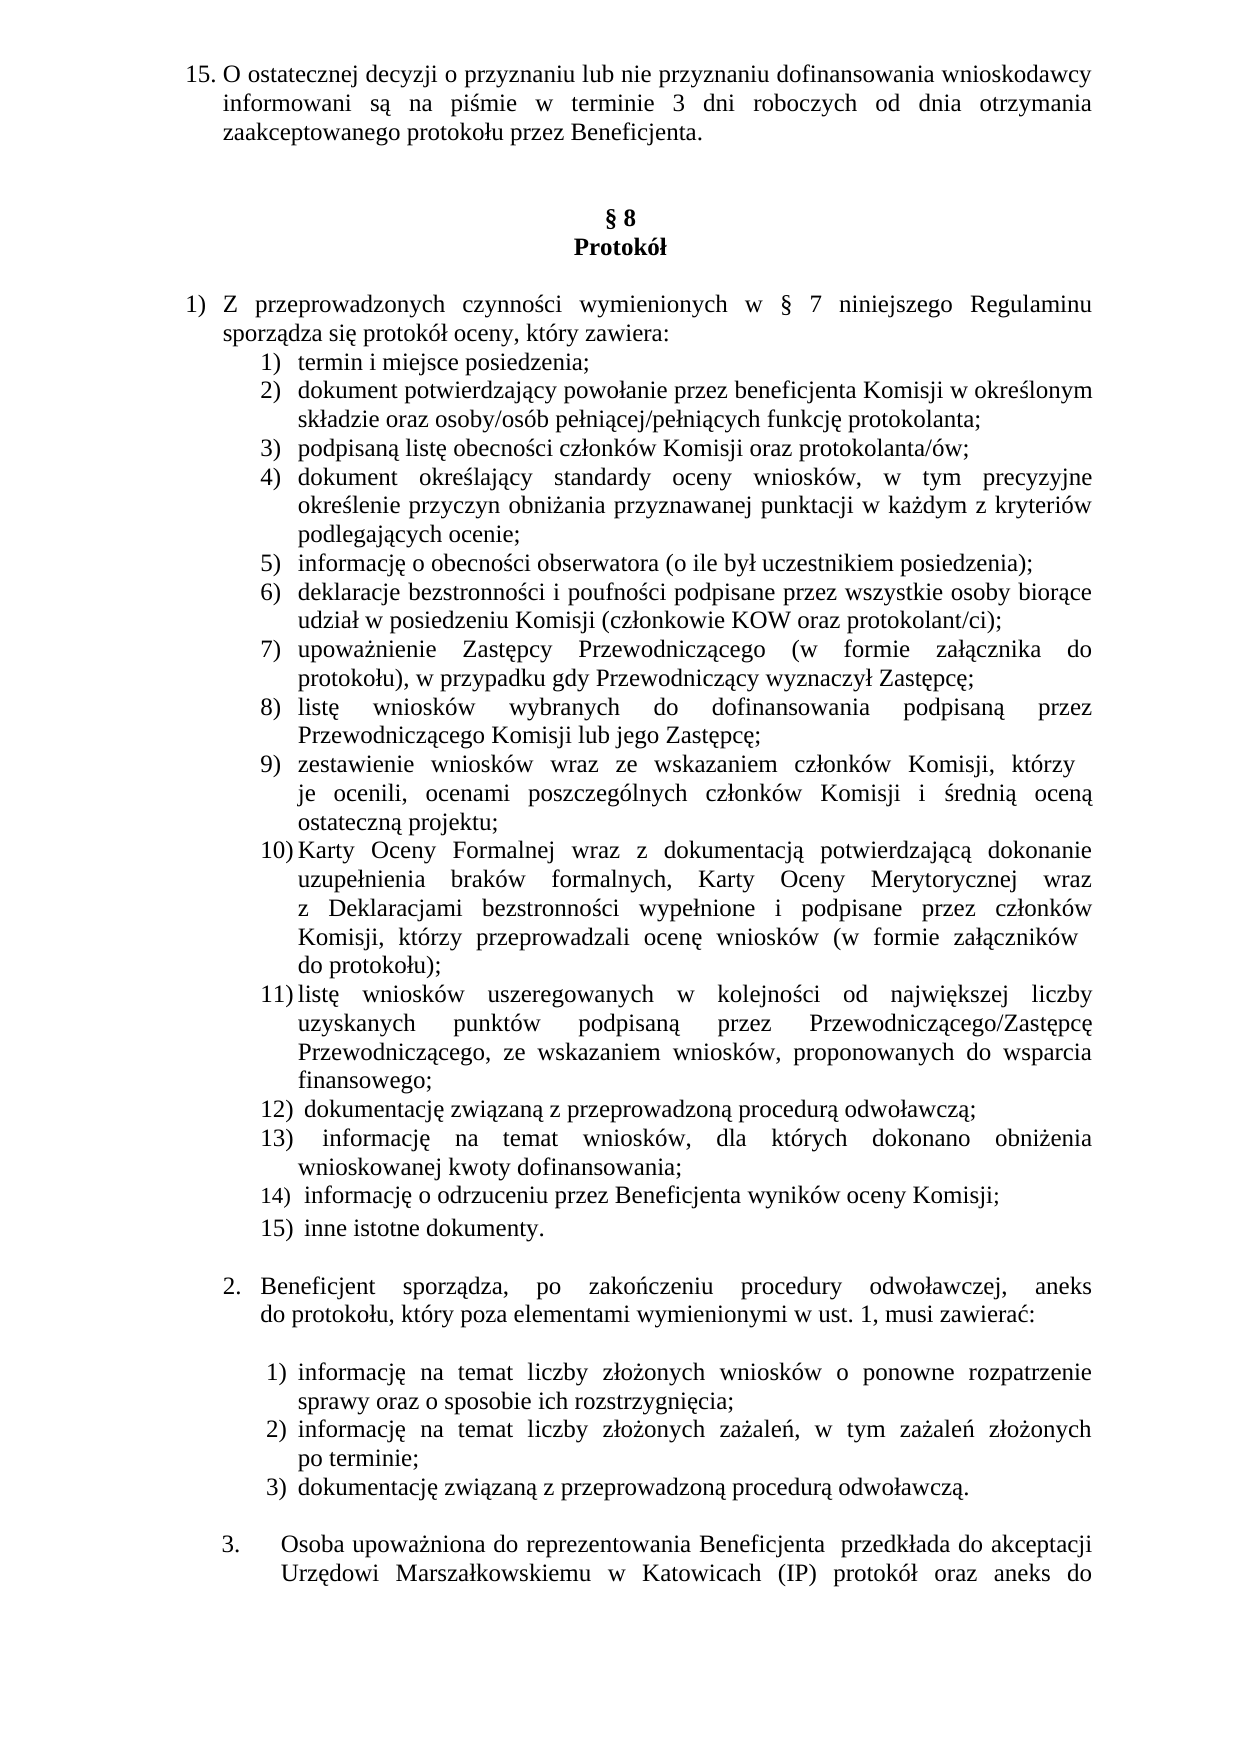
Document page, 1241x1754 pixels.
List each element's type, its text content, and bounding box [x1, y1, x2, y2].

list informację na temat wniosków, dla których dokonano obniżenia wnioskowanej kwoty dofinansowania; [260, 1123, 1093, 1180]
list listę wniosków wybranych do dofinansowania podpisaną przez Przewodniczącego Komisji lub jego Zastępcę; [260, 692, 1093, 749]
list podpisaną listę obecności członków Komisji oraz protokolanta/ów; [260, 433, 1093, 462]
list informację o odrzuceniu przez Beneficjenta wyników oceny Komisji; [260, 1180, 1093, 1209]
list upoważnienie Zastępcy Przewodniczącego (w formie załącznika do protokołu), w przypadku gdy Przewodniczący wyznaczył Zastępcę; [260, 634, 1093, 692]
list Z przeprowadzonych czynności wymienionych w § 7 niniejszego Regulaminu sporządza się protokół oceny, który zawiera: [185, 289, 1093, 347]
list inne istotne dokumenty. [260, 1213, 1093, 1242]
list deklaracje bezstronności i poufności podpisane przez wszystkie osoby biorące udział w posiedzeniu Komisji (członkowie KOW oraz protokolant/ci); [260, 577, 1093, 634]
text § 8 [148, 203, 1093, 232]
list listę wniosków uszeregowanych w kolejności od największej liczby uzyskanych punktów podpisaną przez Przewodniczącego/Zastępcę Przewodniczącego, ze wskazaniem wniosków, proponowanych do wsparcia finansowego; [260, 979, 1093, 1094]
list dokument potwierdzający powołanie przez beneficjenta Komisji w określonym składzie oraz osoby/osób pełniącej/pełniących funkcję protokolanta; [260, 375, 1093, 433]
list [221, 1529, 1093, 1587]
list Karty Oceny Formalnej wraz z dokumentacją potwierdzającą dokonanie uzupełnienia braków formalnych, Karty Oceny Merytorycznej wraz z Deklaracjami bezstronności wypełnione i podpisane przez członków Komisji, którzy przeprowadzali ocenę wniosków (w formie załączników do protokołu); [260, 835, 1093, 979]
list termin i miejsce posiedzenia; [260, 347, 1093, 375]
list dokumentację związaną z przeprowadzoną procedurą odwoławczą; [260, 1094, 1093, 1123]
list O ostatecznej decyzji o przyznaniu lub nie przyznaniu dofinansowania wnioskodawcy informowani są na piśmie w terminie 3 dni roboczych od dnia otrzymania zaakceptowanego protokołu przez Beneficjenta. [185, 59, 1093, 145]
list informację na temat liczby złożonych wniosków o ponowne rozpatrzenie sprawy oraz o sposobie ich rozstrzygnięcia; [266, 1357, 1093, 1414]
list informację o obecności obserwatora (o ile był uczestnikiem posiedzenia); [260, 548, 1093, 577]
list informację na temat liczby złożonych zażaleń, w tym zażaleń złożonych po terminie; [266, 1414, 1093, 1472]
list Beneficjent sporządza, po zakończeniu procedury odwoławczej, aneks do protokołu, który poza elementami wymienionymi w ust. 1, musi zawierać: [223, 1271, 1093, 1328]
list zestawienie wniosków wraz ze wskazaniem członków Komisji, którzy je ocenili, ocenami poszczególnych członków Komisji i średnią oceną ostateczną projektu; [260, 749, 1093, 835]
list dokumentację związaną z przeprowadzoną procedurą odwoławczą. [266, 1472, 1093, 1501]
list dokument określający standardy oceny wniosków, w tym precyzyjne określenie przyczyn obniżania przyznawanej punktacji w każdym z kryteriów podlegających ocenie; [260, 462, 1093, 548]
text Protokół [148, 232, 1093, 260]
